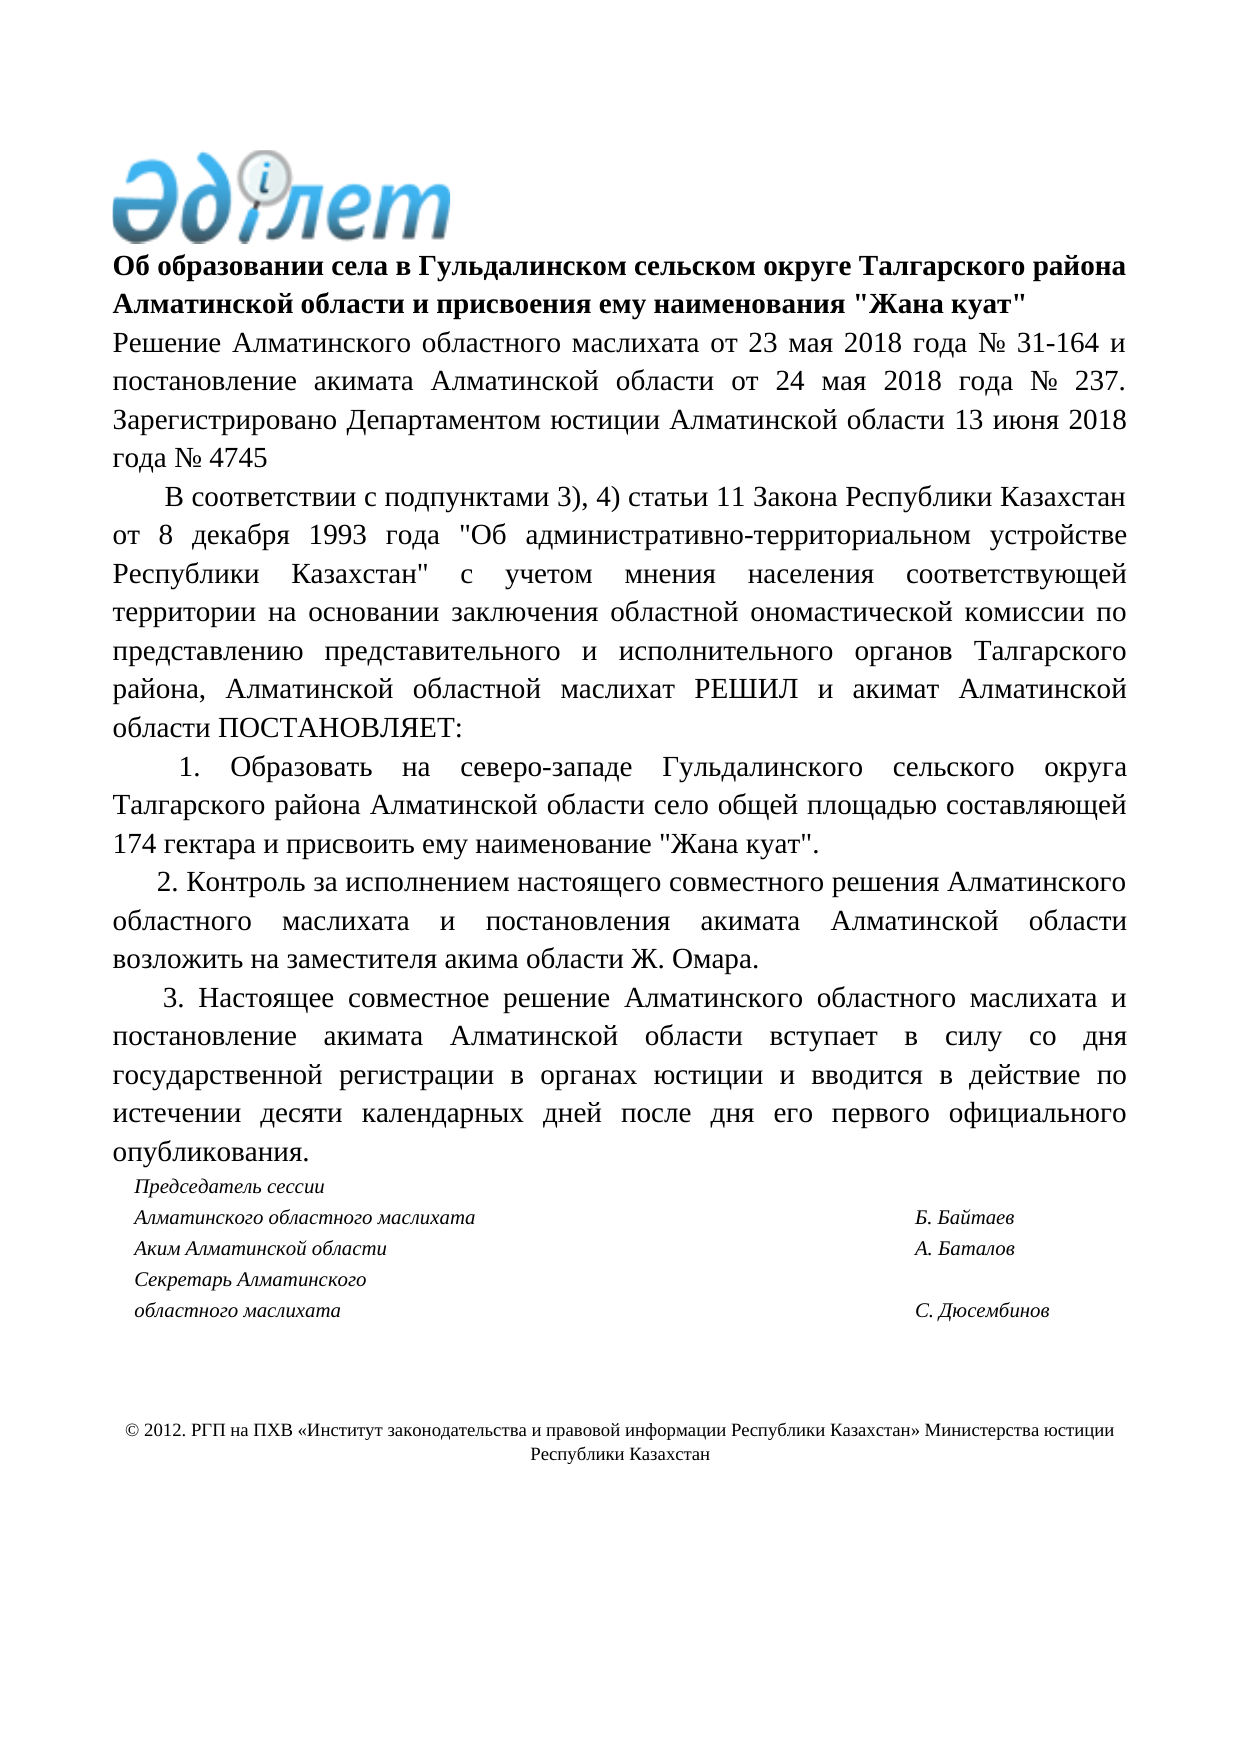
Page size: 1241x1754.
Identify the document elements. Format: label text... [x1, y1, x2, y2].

text Об образовании села в Гульдалинском сельском округе Талгарского района Алматинской области и присвоения ему наименования "Жана куат" [112, 248, 1128, 320]
text 2. Контроль за исполнением настоящего совместного решения Алматинского областного маслихата и постановления акимата Алматинской области возложить на заместителя акима области Ж. Омара. [112, 864, 1128, 975]
text Решение Алматинского областного маслихата от 23 мая 2018 года № 31-164 и постановление акимата Алматинской области от 24 мая 2018 года № 237. Зарегистрировано Департаментом юстиции Алматинской области 13 июня 2018 года № 4745 [112, 325, 1128, 474]
table_cell Секретарь Алматинского [101, 1266, 1240, 1297]
table_cell Б. Байтаев [913, 1204, 1240, 1235]
table_cell областного маслихата [101, 1297, 913, 1328]
table_cell С. Дюсембинов [913, 1297, 1240, 1328]
text В соответствии с подпунктами 3), 4) статьи 11 Закона Республики Казахстан от 8 декабря 1993 года "Об административно-территориальном устройстве Республики Казахстан" с учетом мнения населения соответствующей территории на основании заключения областной ономастической комиссии по представлению представительного и исполнительного органов Талгарского района, Алматинской областной маслихат РЕШИЛ и акимат Алматинской области ПОСТАНОВЛЯЕТ: [112, 479, 1128, 744]
table_cell Алматинского областного маслихата [101, 1204, 913, 1235]
text 1. Образовать на северо-западе Гульдалинского сельского округа Талгарского района Алматинской области село общей площадью составляющей 174 гектара и присвоить ему наименование "Жана куат". [112, 749, 1128, 859]
picture [112, 150, 451, 244]
table_cell А. Баталов [913, 1235, 1240, 1266]
text © 2012. РГП на ПХВ «Институт законодательства и правовой информации Республики Казахстан» Министерства юстиции Республики Казахстан [112, 1418, 1128, 1465]
table_header Председатель сессии [101, 1173, 1240, 1204]
table_cell Аким Алматинской области [101, 1235, 913, 1266]
text 3. Настоящее совместное решение Алматинского областного маслихата и постановление акимата Алматинской области вступает в силу со дня государственной регистрации в органах юстиции и вводится в действие по истечении десяти календарных дней после дня его первого официального опубликования. [112, 980, 1128, 1168]
